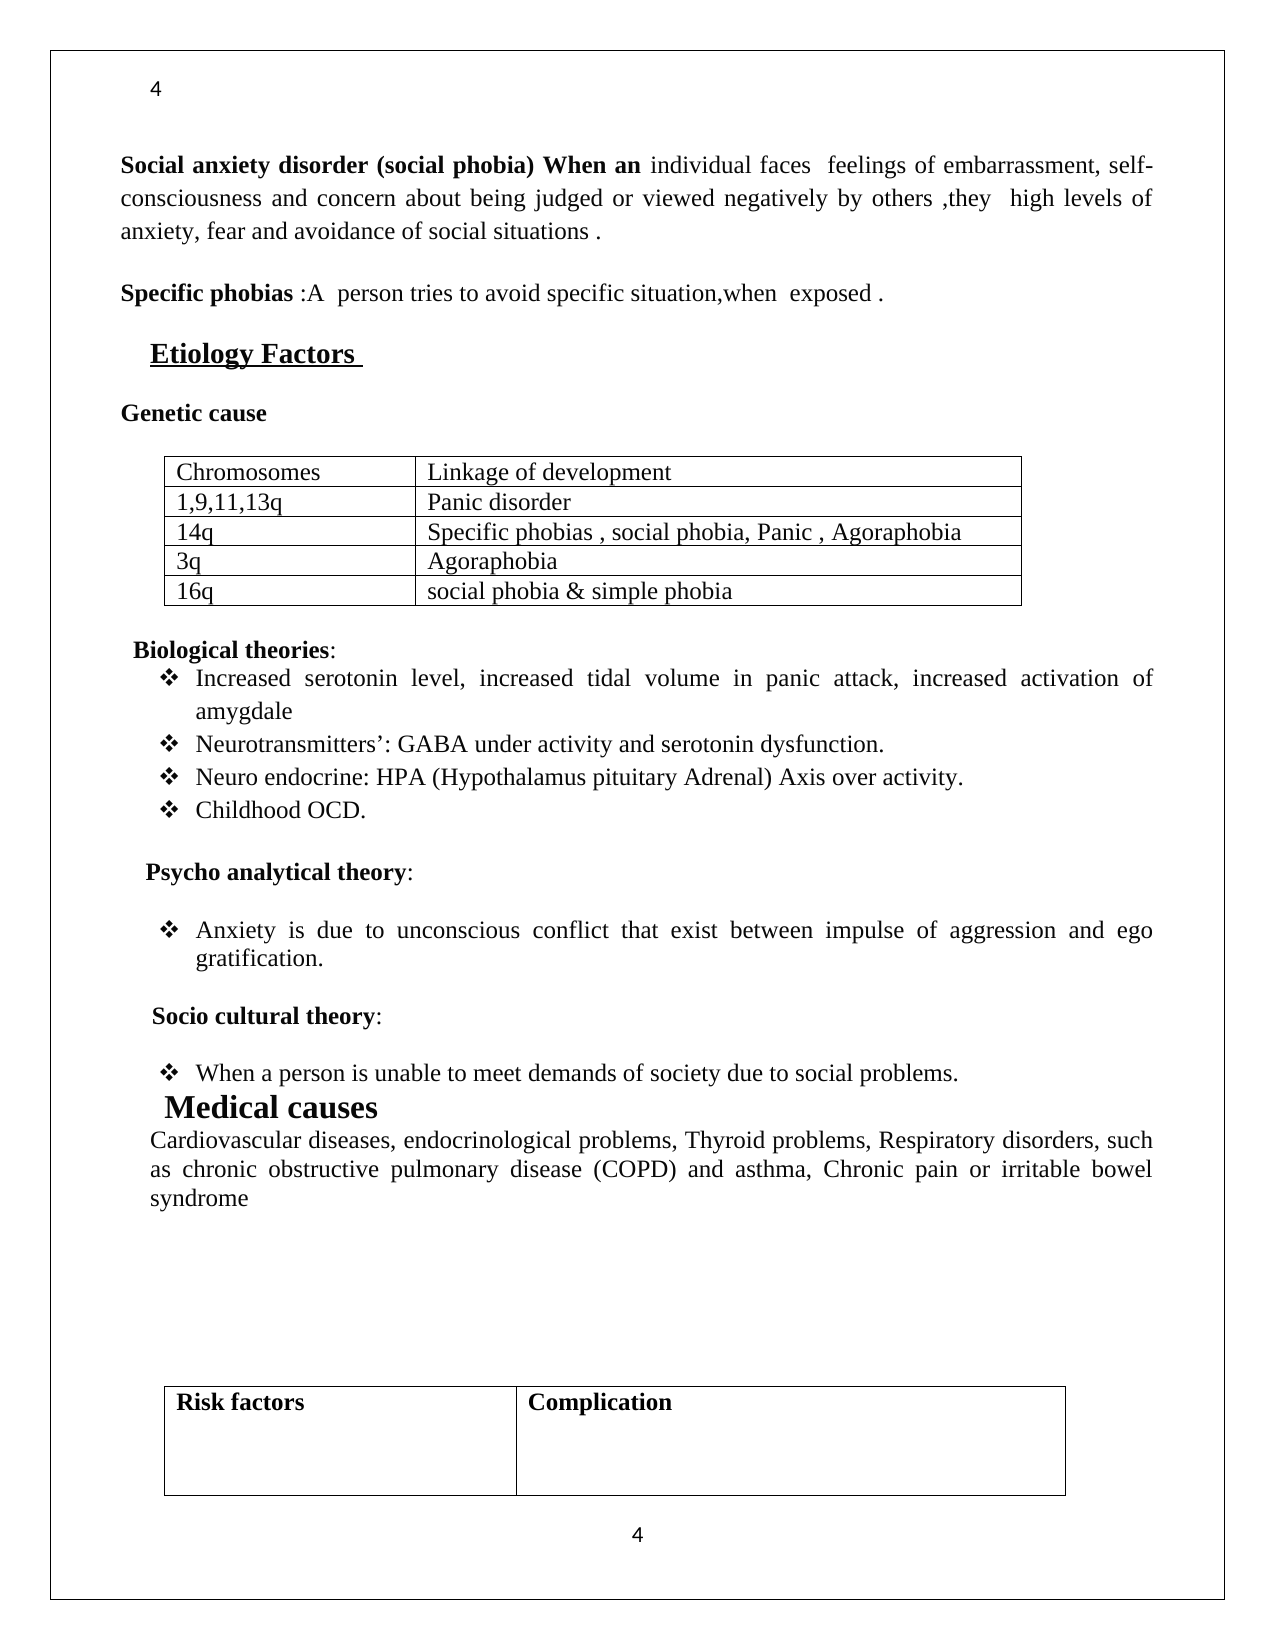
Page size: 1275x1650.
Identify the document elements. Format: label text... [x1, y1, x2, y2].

text Etiology Factors [150, 336, 1154, 370]
text Psycho analytical theory: [120, 857, 1154, 886]
text Medical causes [158, 1087, 1154, 1126]
table_cell 1,9,11,13q [165, 487, 415, 516]
table_cell 16q [165, 576, 415, 605]
list Anxiety is due to unconscious conflict that exist between impulse of aggression and ego gratification. [158, 915, 1154, 972]
table_cell Specific phobias , social phobia, Panic , Agoraphobia [416, 517, 1021, 545]
list Neuro endocrine: HPA (Hypothalamus pituitary Adrenal) Axis over activity. [158, 762, 1154, 791]
list Childhood OCD. [158, 796, 1154, 824]
text Specific phobias :A person tries to avoid specific situation,when exposed . [120, 278, 1154, 307]
table_cell social phobia & simple phobia [416, 576, 1021, 605]
list Increased serotonin level, increased tidal volume in panic attack, increased activation of amygdale [158, 663, 1154, 725]
list Neurotransmitters’: GABA under activity and serotonin dysfunction. [158, 729, 1154, 758]
table_header Linkage of development [416, 457, 1021, 486]
text Social anxiety disorder (social phobia) When an individual faces feelings of embarrassment, self-consciousness and concern about being judged or viewed negatively by others ,they high levels of anxiety, fear and avoidance of social situations . [120, 150, 1154, 245]
table_cell 3q [165, 546, 415, 575]
table_cell 14q [165, 517, 415, 545]
table_header Chromosomes [165, 457, 415, 486]
table_header Risk factors [165, 1387, 516, 1494]
list When a person is unable to meet demands of society due to social problems. [158, 1058, 1154, 1087]
table_cell Agoraphobia [416, 546, 1021, 575]
text Socio cultural theory: [120, 1001, 1154, 1030]
text Cardiovascular diseases, endocrinological problems, Thyroid problems, Respiratory disorders, such as chronic obstructive pulmonary disease (COPD) and asthma, Chronic pain or irritable bowel syndrome [150, 1126, 1154, 1212]
text Genetic cause [120, 398, 1154, 427]
text Biological theories: [120, 635, 1154, 663]
table_cell Panic disorder [416, 487, 1021, 516]
table_header Complication [517, 1387, 1065, 1494]
